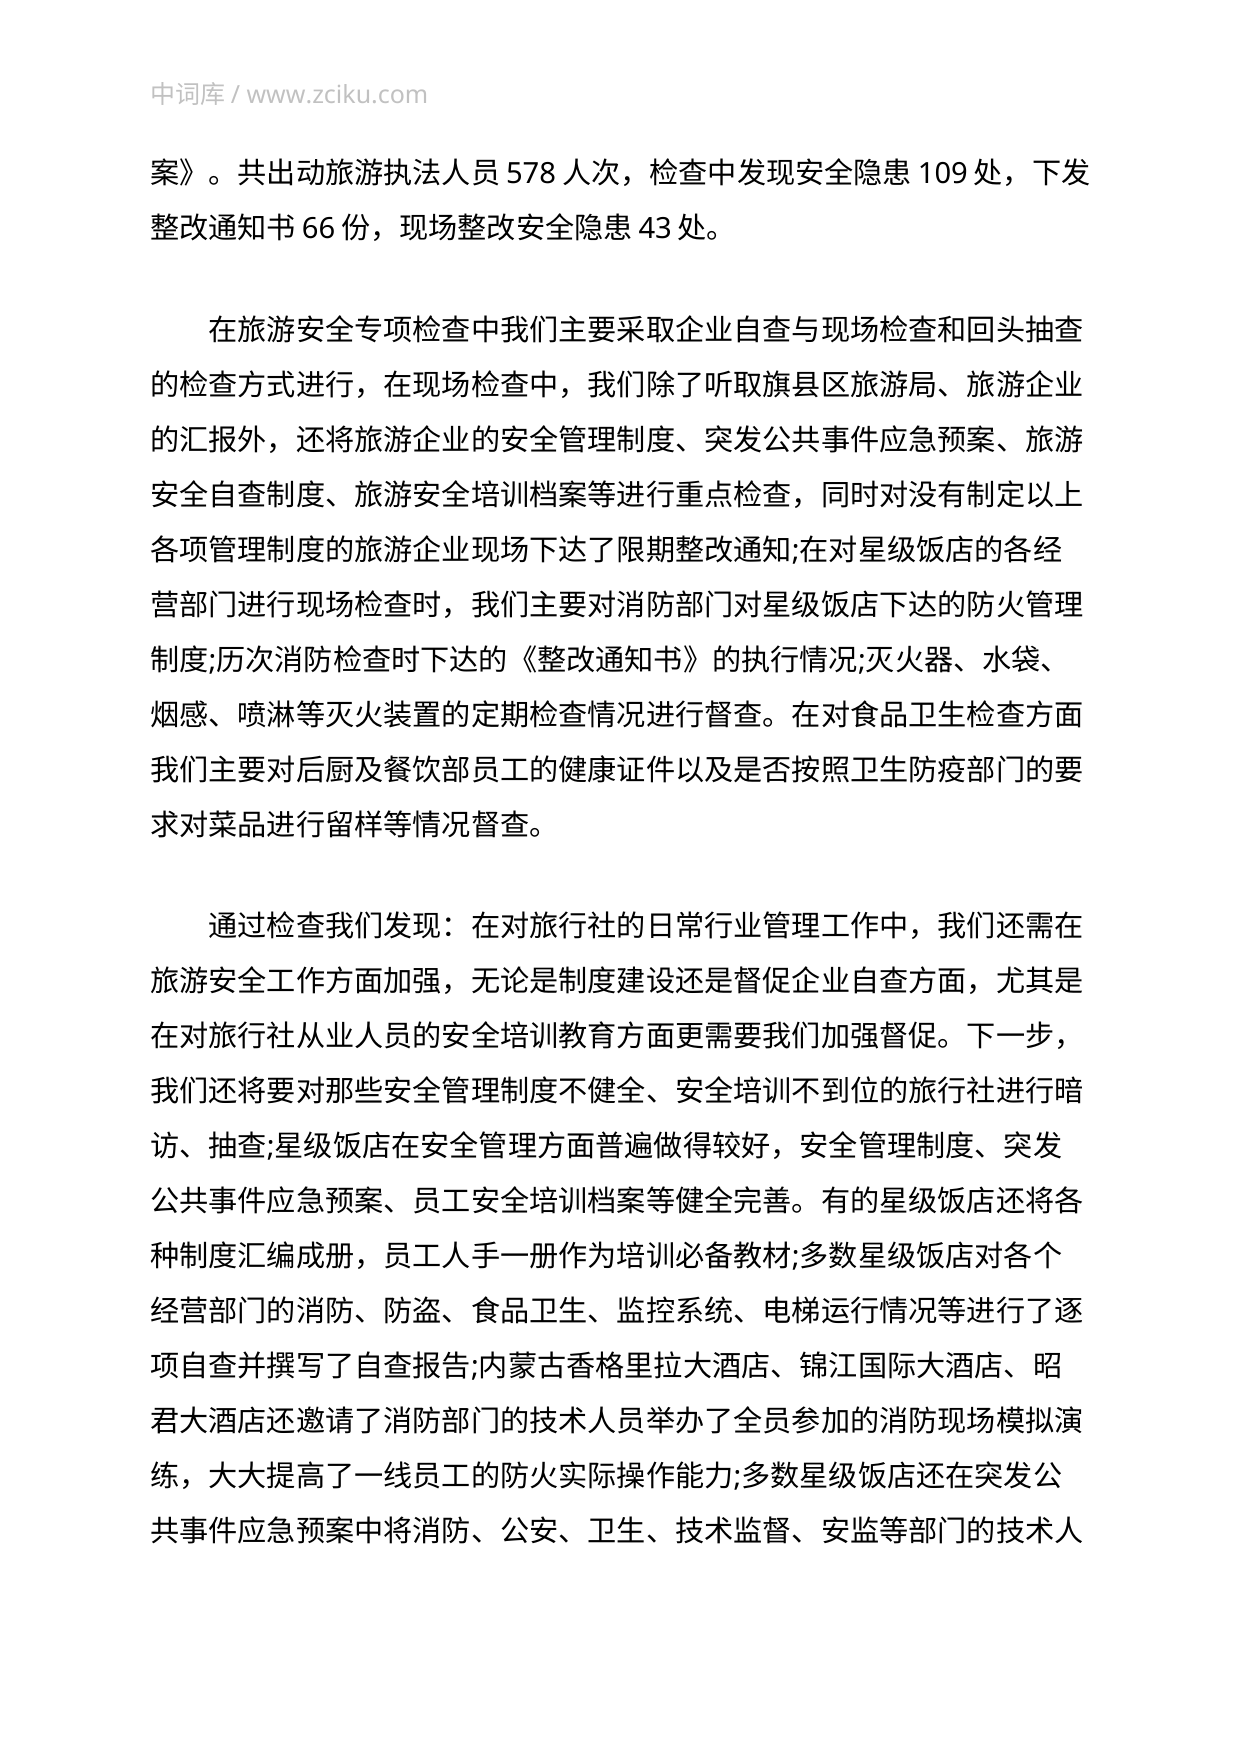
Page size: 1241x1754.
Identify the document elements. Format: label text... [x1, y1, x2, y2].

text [150, 150, 1090, 247]
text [150, 903, 1090, 1549]
text 在旅游安全专项检查中我们主要采取企业自查与现场检查和回头抽查的检查方式进行，在现场检查中，我们除了听取旗县区旅游局、旅游企业的汇报外，还将旅游企业的安全管理制度、突发公共事件应急预案、旅游安全自查制度、旅游安全培训档案等进行重点检查，同时对没有制定以上各项管理制度的旅游企业现场下达了限期整改通知;在对星级饭店的各经营部门进行现场检查时，我们主要对消防部门对星级饭店下达的防火管理制度;历次消防检查时下达的《整改通知书》的执行情况;灭火器、水袋、烟感、喷淋等灭火装置的定期检查情况进行督查。在对食品卫生检查方面我们主要对后厨及餐饮部员工的健康证件以及是否按照卫生防疫部门的要求对菜品进行留样等情况督查。 [150, 307, 1090, 843]
